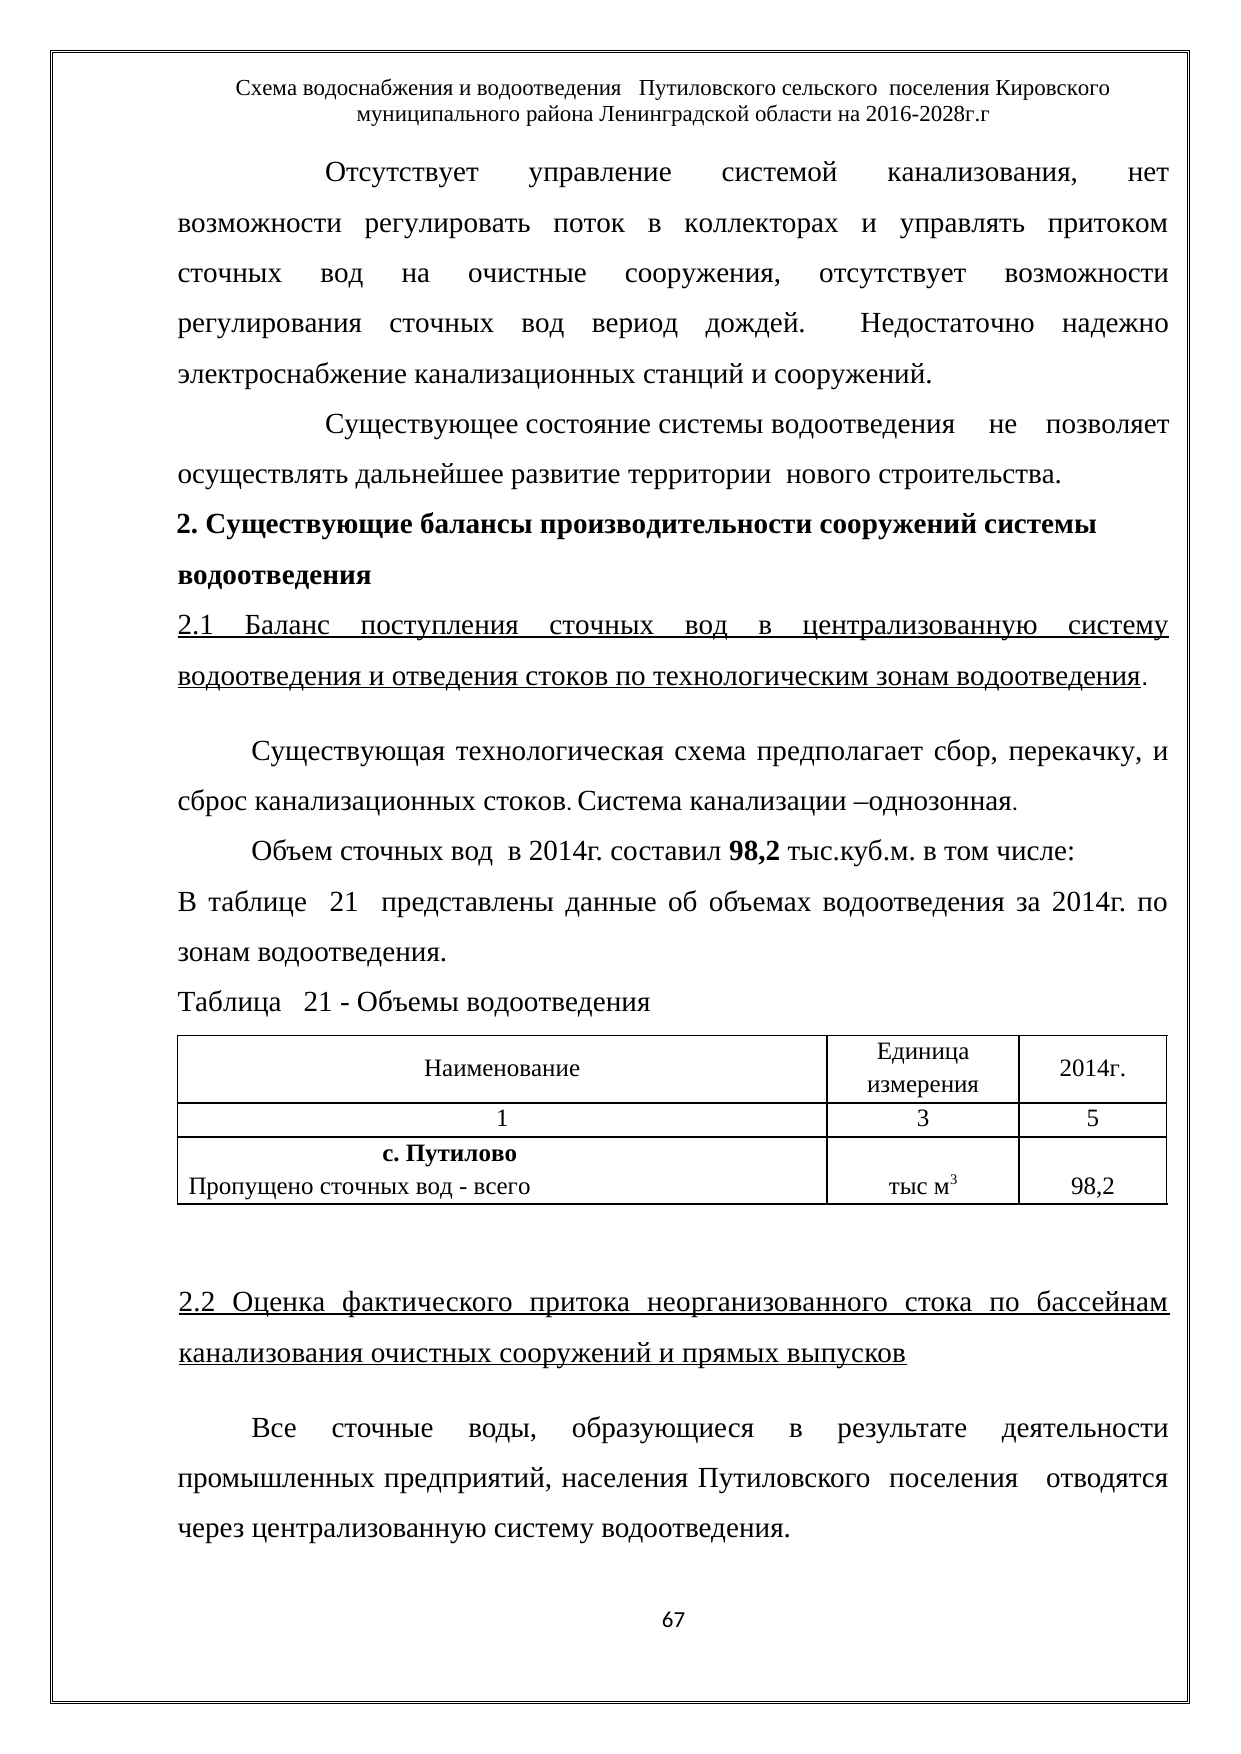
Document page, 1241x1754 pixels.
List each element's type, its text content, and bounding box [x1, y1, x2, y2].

text 2. Существующие балансы производительности сооружений системы водоотведения [176, 507, 1169, 591]
text 2.1 Баланс поступления сточных вод в централизованную систему водоотведения и отведения стоков по технологическим зонам водоотведения. [177, 607, 1169, 636]
text 2.2 Оценка фактического притока неорганизованного стока по бассейнам канализования очистных сооружений и прямых выпусков [178, 1284, 1169, 1313]
text Существующее состояние системы водоотведения не позволяет осуществлять дальнейшее развитие территории нового строительства. [177, 406, 1169, 490]
table_cell тыс м3 [828, 1138, 1018, 1203]
table_cell с. Путилово Пропущено сточных вод - всего [178, 1138, 826, 1203]
text Отсутствует управление системой канализования, нет возможности регулировать поток в коллекторах и управлять притоком сточных вод на очистные сооружения, отсутствует возможности регулирования сточных вод вериод дождей. Недостаточно надежно электроснабжение канализационных станций и сооружений. [177, 154, 1169, 389]
table_cell 1 [178, 1104, 826, 1136]
text Все сточные воды, образующиеся в результате деятельности промышленных предприятий, населения Путиловского поселения отводятся через централизованную систему водоотведения. [177, 1410, 1169, 1544]
table_cell 98,2 [1020, 1138, 1166, 1203]
text 2.2 Оценка фактического притока неорганизованного стока по бассейнам канализования очистных сооружений и прямых выпусков [178, 1314, 1169, 1368]
table_header Единица измерения [828, 1036, 1018, 1102]
text В таблице 21 представлены данные об объемах водоотведения за 2014г. по зонам водоотведения. [177, 884, 1169, 968]
text 2.1 Баланс поступления сточных вод в централизованную систему водоотведения и отведения стоков по технологическим зонам водоотведения. [177, 637, 1169, 691]
text Объем сточных вод в 2014г. составил 98,2 тыс.куб.м. в том числе: [177, 833, 1169, 867]
text Таблица 21 - Объемы водоотведения [177, 984, 1169, 1018]
table_cell 3 [828, 1104, 1018, 1136]
table_header 2014г. [1020, 1036, 1166, 1102]
table_cell 5 [1020, 1104, 1166, 1136]
table_header Наименование [178, 1036, 826, 1102]
text Существующая технологическая схема предполагает сбор, перекачку, и сброс канализационных стоков. Система канализации –однозонная. [177, 733, 1169, 817]
